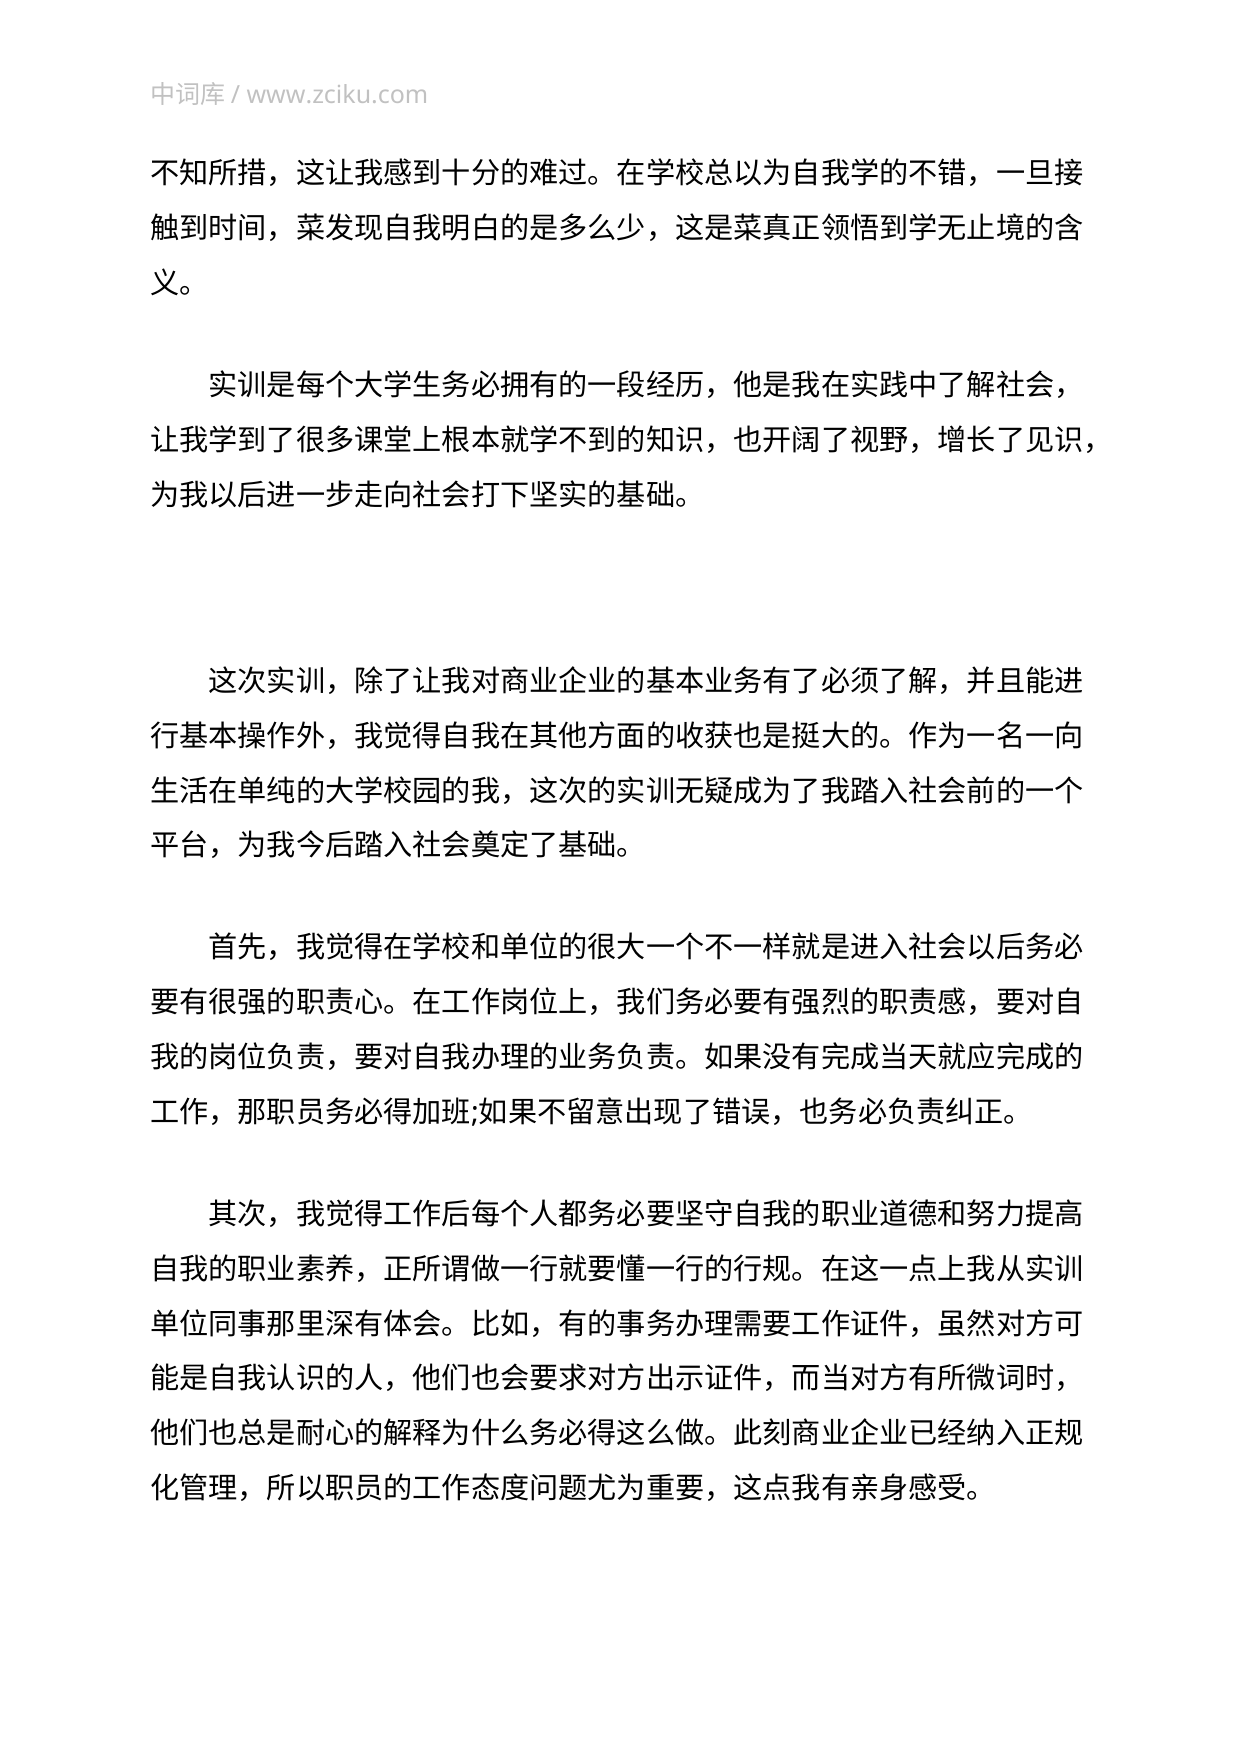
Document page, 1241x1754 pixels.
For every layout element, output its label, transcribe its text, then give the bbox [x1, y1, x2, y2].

text 实训是每个大学生务必拥有的一段经历，他是我在实践中了解社会，让我学到了很多课堂上根本就学不到的知识，也开阔了视野，增长了见识，为我以后进一步走向社会打下坚实的基础。 [150, 362, 1090, 514]
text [150, 150, 1090, 302]
text 首先，我觉得在学校和单位的很大一个不一样就是进入社会以后务必要有很强的职责心。在工作岗位上，我们务必要有强烈的职责感，要对自我的岗位负责，要对自我办理的业务负责。如果没有完成当天就应完成的工作，那职员务必得加班;如果不留意出现了错误，也务必负责纠正。 [150, 924, 1090, 1131]
text 其次，我觉得工作后每个人都务必要坚守自我的职业道德和努力提高自我的职业素养，正所谓做一行就要懂一行的行规。在这一点上我从实训单位同事那里深有体会。比如，有的事务办理需要工作证件，虽然对方可能是自我认识的人，他们也会要求对方出示证件，而当对方有所微词时，他们也总是耐心的解释为什么务必得这么做。此刻商业企业已经纳入正规化管理，所以职员的工作态度问题尤为重要，这点我有亲身感受。 [150, 1190, 1090, 1507]
text 这次实训，除了让我对商业企业的基本业务有了必须了解，并且能进行基本操作外，我觉得自我在其他方面的收获也是挺大的。作为一名一向生活在单纯的大学校园的我，这次的实训无疑成为了我踏入社会前的一个平台，为我今后踏入社会奠定了基础。 [150, 657, 1090, 864]
